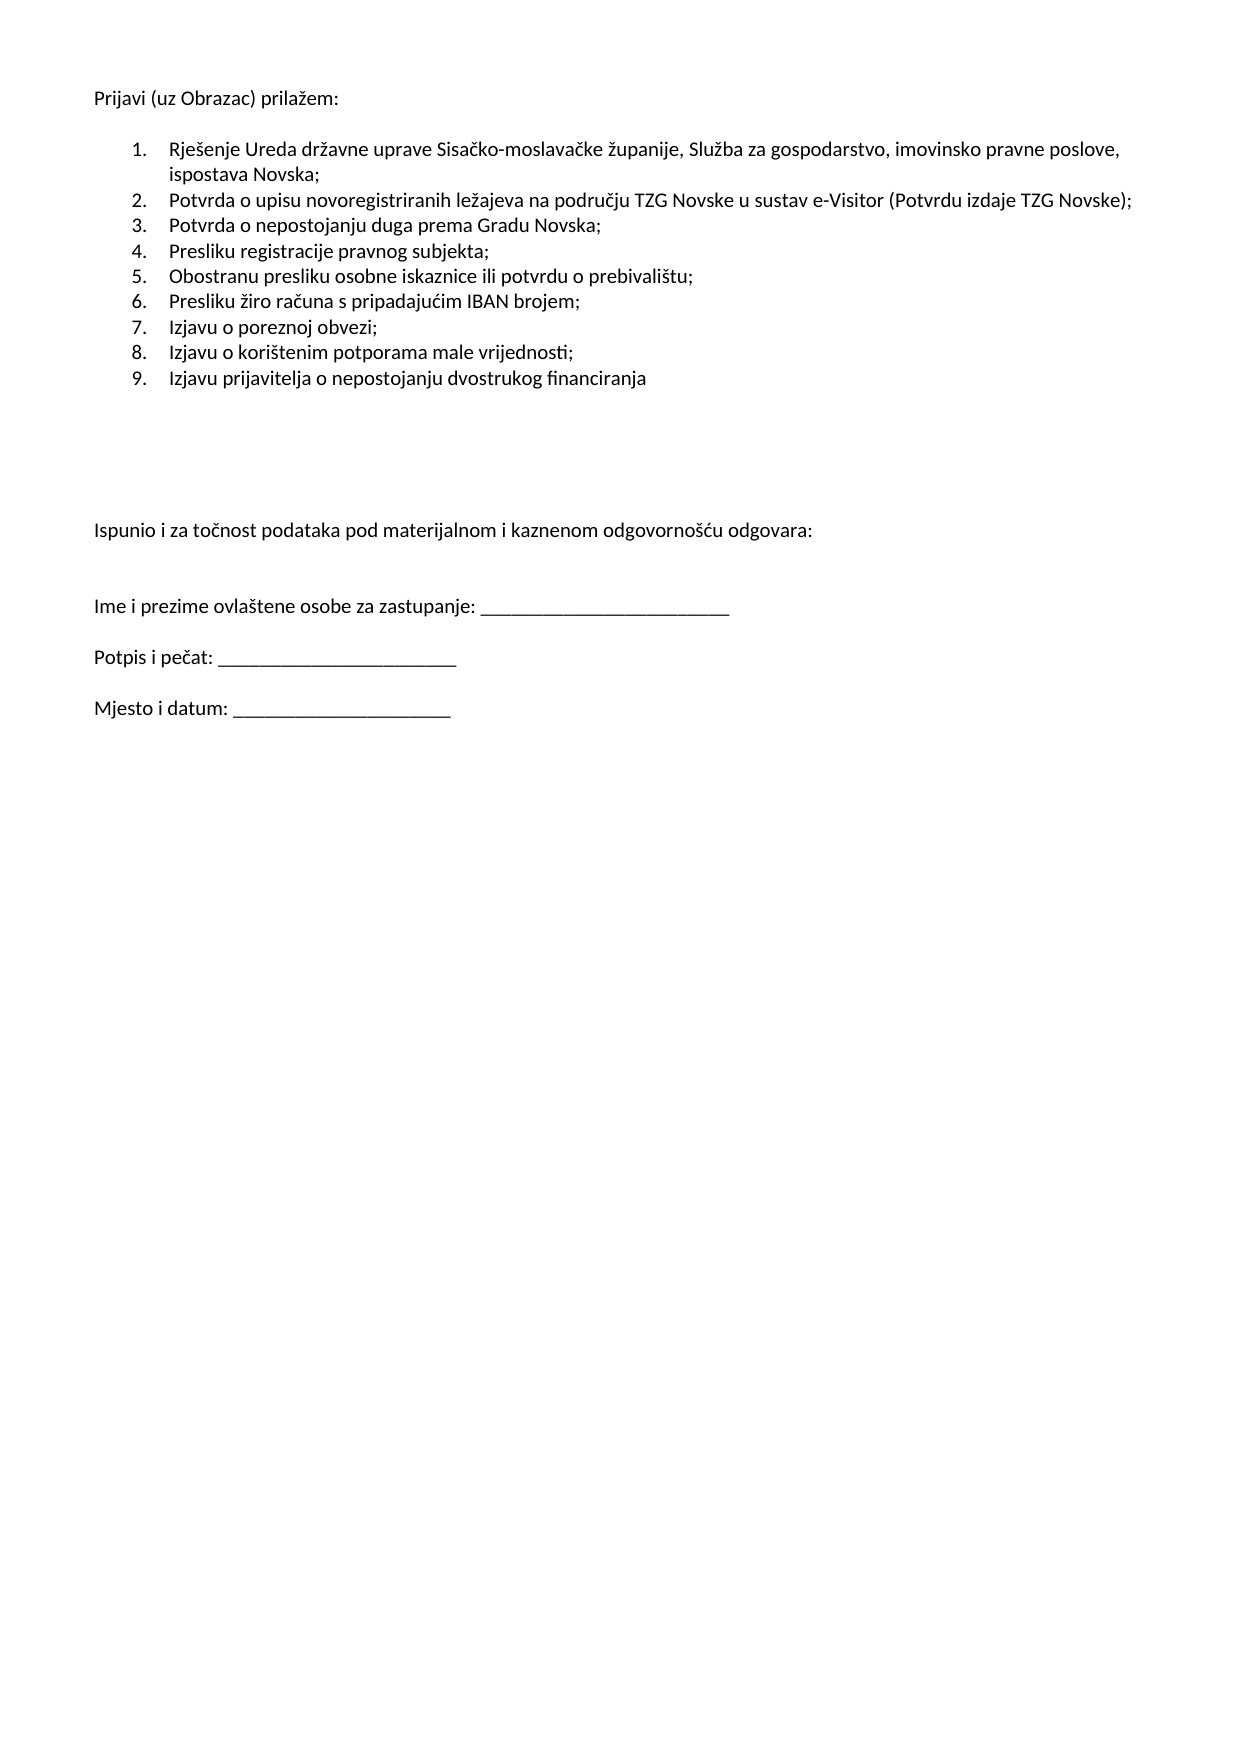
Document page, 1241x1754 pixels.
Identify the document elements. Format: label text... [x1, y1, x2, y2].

list Rješenje Ureda državne uprave Sisačko-moslavačke županije, Služba za gospodarstvo, imovinsko pravne poslove, ispostava Novska; [131, 136, 1138, 187]
list Izjavu o korištenim potporama male vrijednosti; [131, 339, 1138, 365]
list Presliku registracije pravnog subjekta; [131, 238, 1138, 263]
list Potvrda o nepostojanju duga prema Gradu Novska; [131, 212, 1138, 238]
list Obostranu presliku osobne iskaznice ili potvrdu o prebivalištu; [131, 263, 1138, 289]
text Prijavi (uz Obrazac) prilažem: [94, 85, 1138, 111]
text Ispunio i za točnost podataka pod materijalnom i kaznenom odgovornošću odgovara: [94, 517, 1138, 543]
text Ime i prezime ovlaštene osobe za zastupanje: ________________________ [94, 594, 1138, 619]
text Mjesto i datum: _____________________ [94, 695, 1138, 721]
list Izjavu o poreznoj obvezi; [131, 314, 1138, 339]
text Potpis i pečat: _______________________ [94, 644, 1138, 670]
list Potvrda o upisu novoregistriranih ležajeva na području TZG Novske u sustav e-Visitor (Potvrdu izdaje TZG Novske); [131, 187, 1138, 212]
list Izjavu prijavitelja o nepostojanju dvostrukog financiranja [131, 365, 1138, 390]
list Presliku žiro računa s pripadajućim IBAN brojem; [131, 289, 1138, 314]
